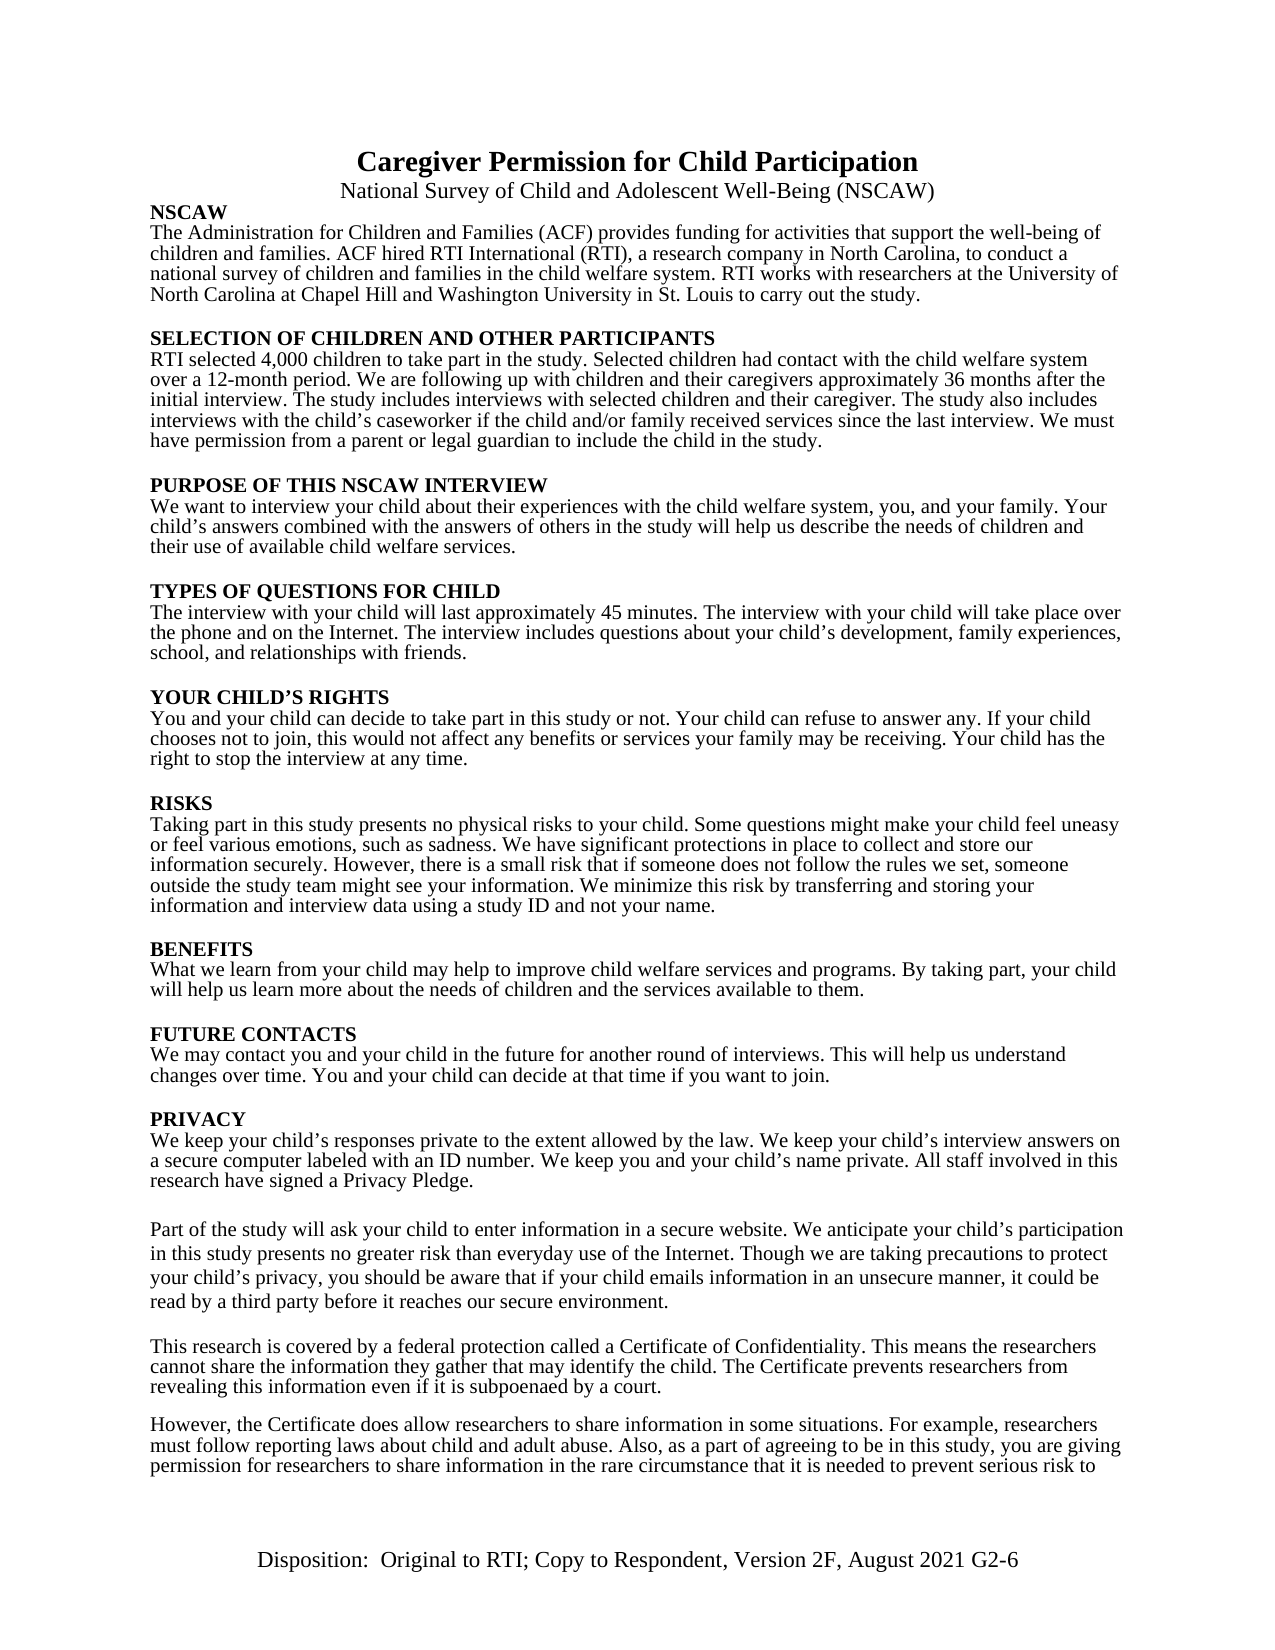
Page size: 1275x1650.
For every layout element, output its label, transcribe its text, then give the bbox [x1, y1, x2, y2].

text We want to interview your child about their experiences with the child welfare system, you, and your family. Your child’s answers combined with the answers of others in the study will help us describe the needs of children and their use of available child welfare services. [150, 497, 1125, 558]
text National Survey of Child and Adolescent Well-Being (NSCAW) [150, 177, 1125, 203]
text What we learn from your child may help to improve child welfare services and programs. By taking part, your child will help us learn more about the needs of children and the services available to them. [150, 960, 1125, 1001]
text The Administration for Children and Families (ACF) provides funding for activities that support the well-being of children and families. ACF hired RTI International (RTI), a research company in North Carolina, to conduct a national survey of children and families in the child welfare system. RTI works with researchers at the University of North Carolina at Chapel Hill and Washington University in St. Louis to carry out the study. [150, 223, 1125, 306]
text PURPOSE OF THIS NSCAW INTERVIEW [150, 477, 1125, 497]
text PRIVACY [150, 1111, 1125, 1131]
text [150, 1398, 1125, 1477]
text YOUR CHILD’S RIGHTS [150, 688, 1125, 709]
text The interview with your child will last approximately 45 minutes. The interview with your child will take place over the phone and on the Internet. The interview includes questions about your child’s development, family experiences, school, and relationships with friends. [150, 603, 1125, 664]
text Taking part in this study presents no physical risks to your child. Some questions might make your child feel uneasy or feel various emotions, such as sadness. We have significant protections in place to collect and store our information securely. However, there is a small risk that if someone does not follow the rules we set, someone outside the study team might see your information. We minimize this risk by transferring and storing your information and interview data using a study ID and not your name. [150, 815, 1125, 940]
text You and your child can decide to take part in this study or not. Your child can refuse to answer any. If your child chooses not to join, this would not affect any benefits or services your family may be receiving. Your child has the right to stop the interview at any time. [150, 709, 1125, 770]
title Caregiver Permission for Child Participation [150, 150, 1125, 177]
text SELECTION OF CHILDREN AND OTHER PARTICIPANTS [150, 329, 1125, 350]
text We keep your child’s responses private to the extent allowed by the law. We keep your child’s interview answers on a secure computer labeled with an ID number. We keep you and your child’s name private. All staff involved in this research have signed a Privacy Pledge. [150, 1131, 1125, 1192]
text RTI selected 4,000 children to take part in the study. Selected children had contact with the child welfare system over a 12-month period. We are following up with children and their caregivers approximately 36 months after the initial interview. The study includes interviews with selected children and their caregiver. The study also includes interviews with the child’s caseworker if the child and/or family received services since the last interview. We must have permission from a parent or legal guardian to include the child in the study. [150, 350, 1125, 452]
text This research is covered by a federal protection called a Certificate of Confidentiality. This means the researchers cannot share the information they gather that may identify the child. The Certificate prevents researchers from revealing this information even if it is subpoenaed by a court. [150, 1337, 1125, 1398]
text RISKS [150, 794, 1125, 815]
text TYPES OF QUESTIONS FOR CHILD [150, 582, 1125, 603]
text BENEFITS [150, 940, 1125, 960]
text FUTURE CONTACTS [150, 1025, 1125, 1046]
text NSCAW [150, 203, 1125, 223]
text Part of the study will ask your child to enter information in a secure website. We anticipate your child’s participation in this study presents no greater risk than everyday use of the Internet. Though we are taking precautions to protect your child’s privacy, you should be aware that if your child emails information in an unsecure manner, it could be read by a third party before it reaches our secure environment. [150, 1217, 1125, 1313]
text We may contact you and your child in the future for another round of interviews. This will help us understand changes over time. You and your child can decide at that time if you want to join. [150, 1046, 1125, 1087]
